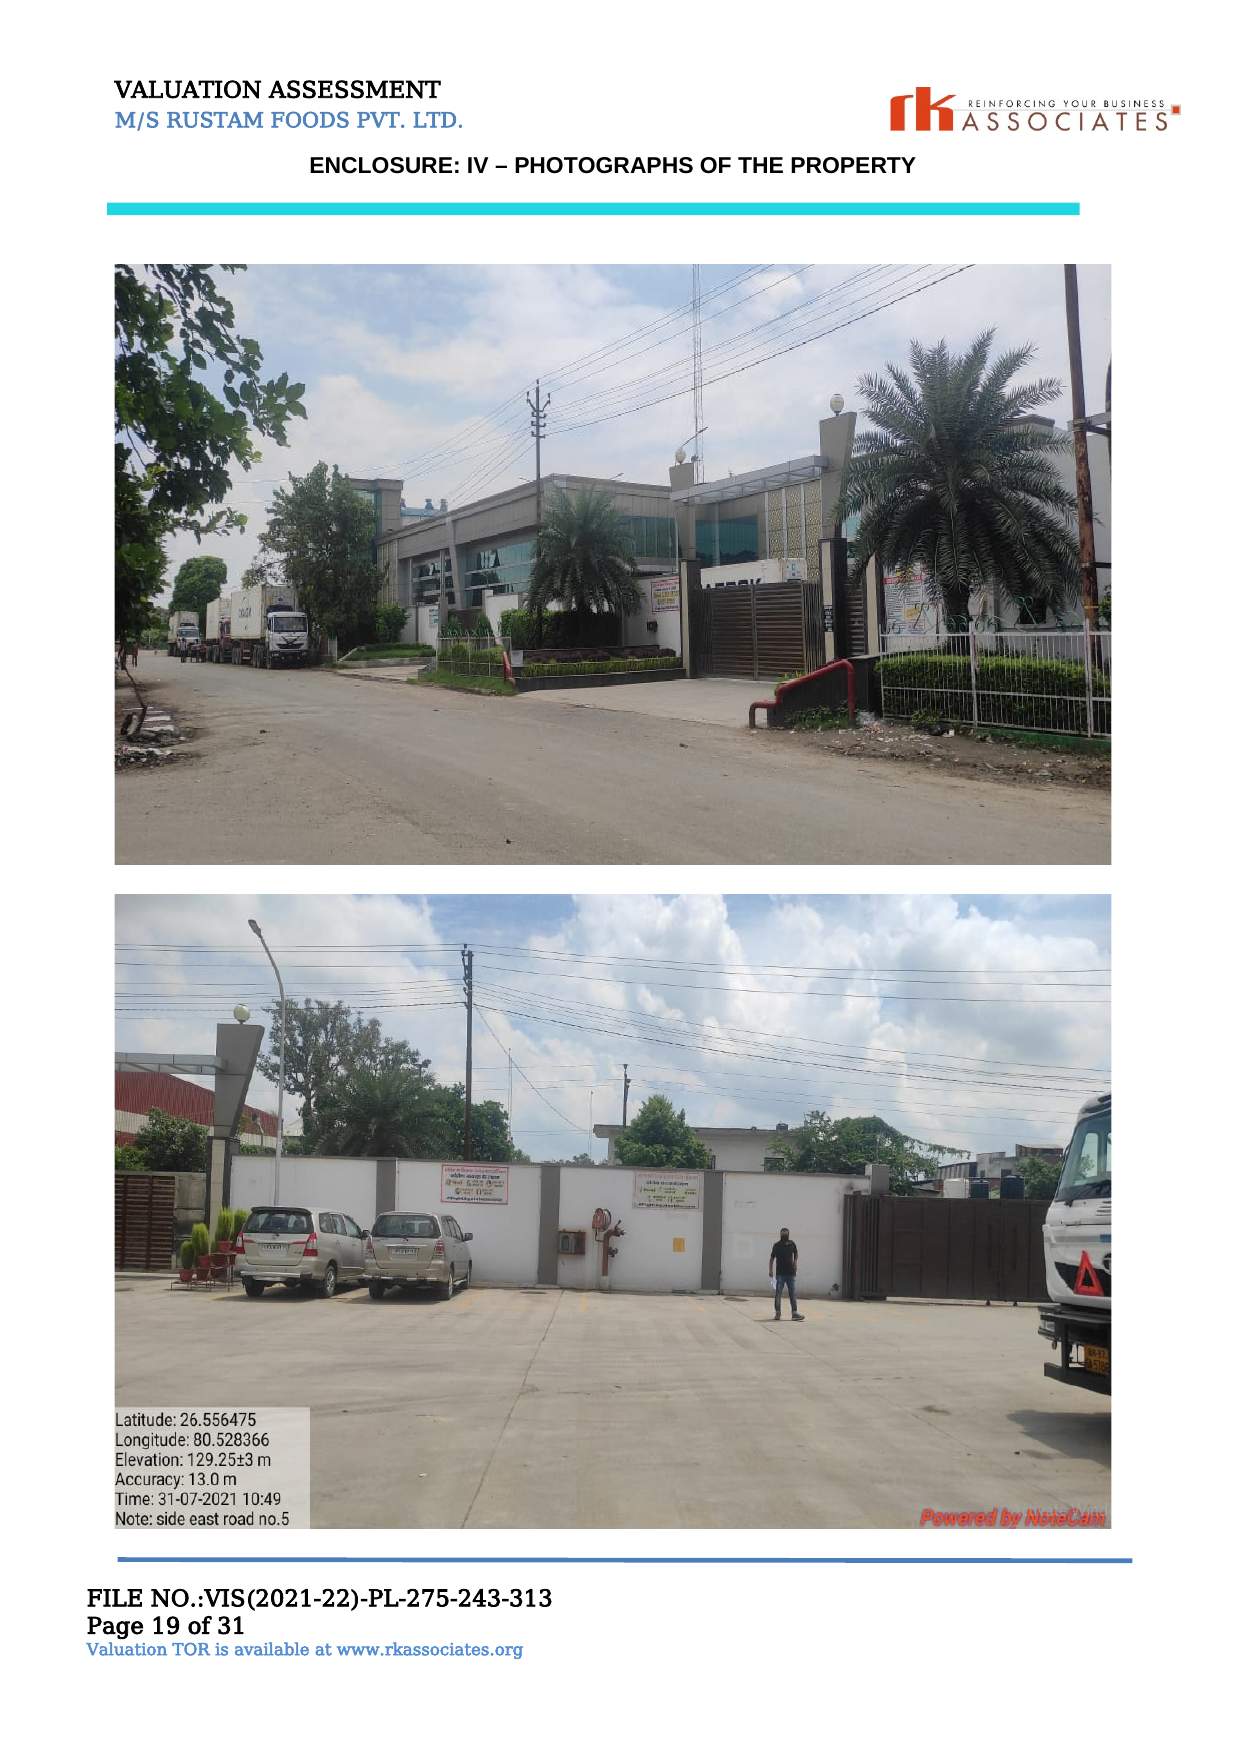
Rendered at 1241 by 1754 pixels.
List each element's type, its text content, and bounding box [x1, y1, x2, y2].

text ENCLOSURE: IV – PHOTOGRAPHS OF THE PROPERTY [114, 152, 1111, 178]
picture [890, 87, 1181, 131]
